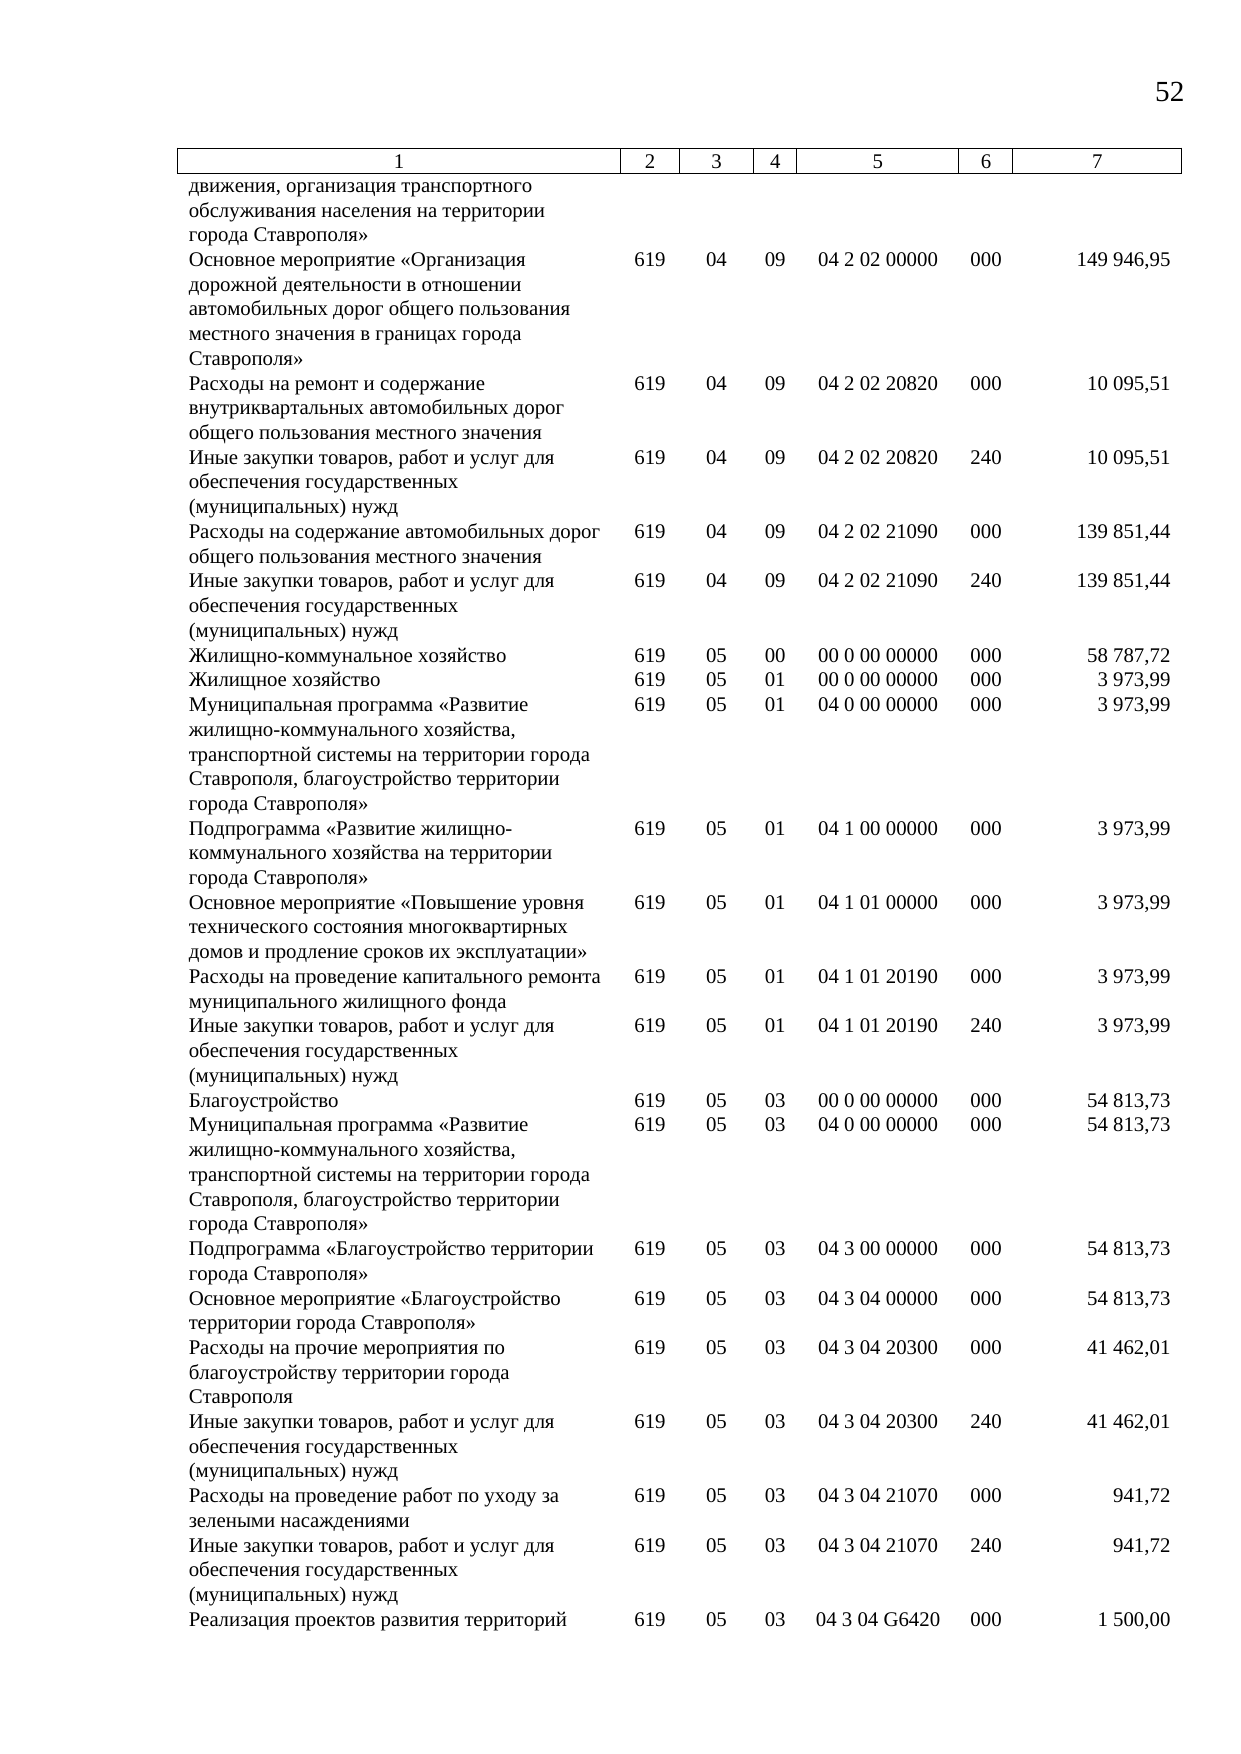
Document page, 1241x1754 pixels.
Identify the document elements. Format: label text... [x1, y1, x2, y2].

table_header 4 [754, 149, 796, 173]
table_header 6 [959, 149, 1012, 173]
table_header 1 [178, 149, 620, 173]
table_header 2 [621, 149, 679, 173]
table_header 5 [797, 149, 958, 173]
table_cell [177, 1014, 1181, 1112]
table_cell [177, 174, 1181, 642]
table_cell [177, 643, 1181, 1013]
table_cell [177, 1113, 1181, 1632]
table_header 3 [680, 149, 753, 173]
table_header 7 [1013, 149, 1181, 173]
